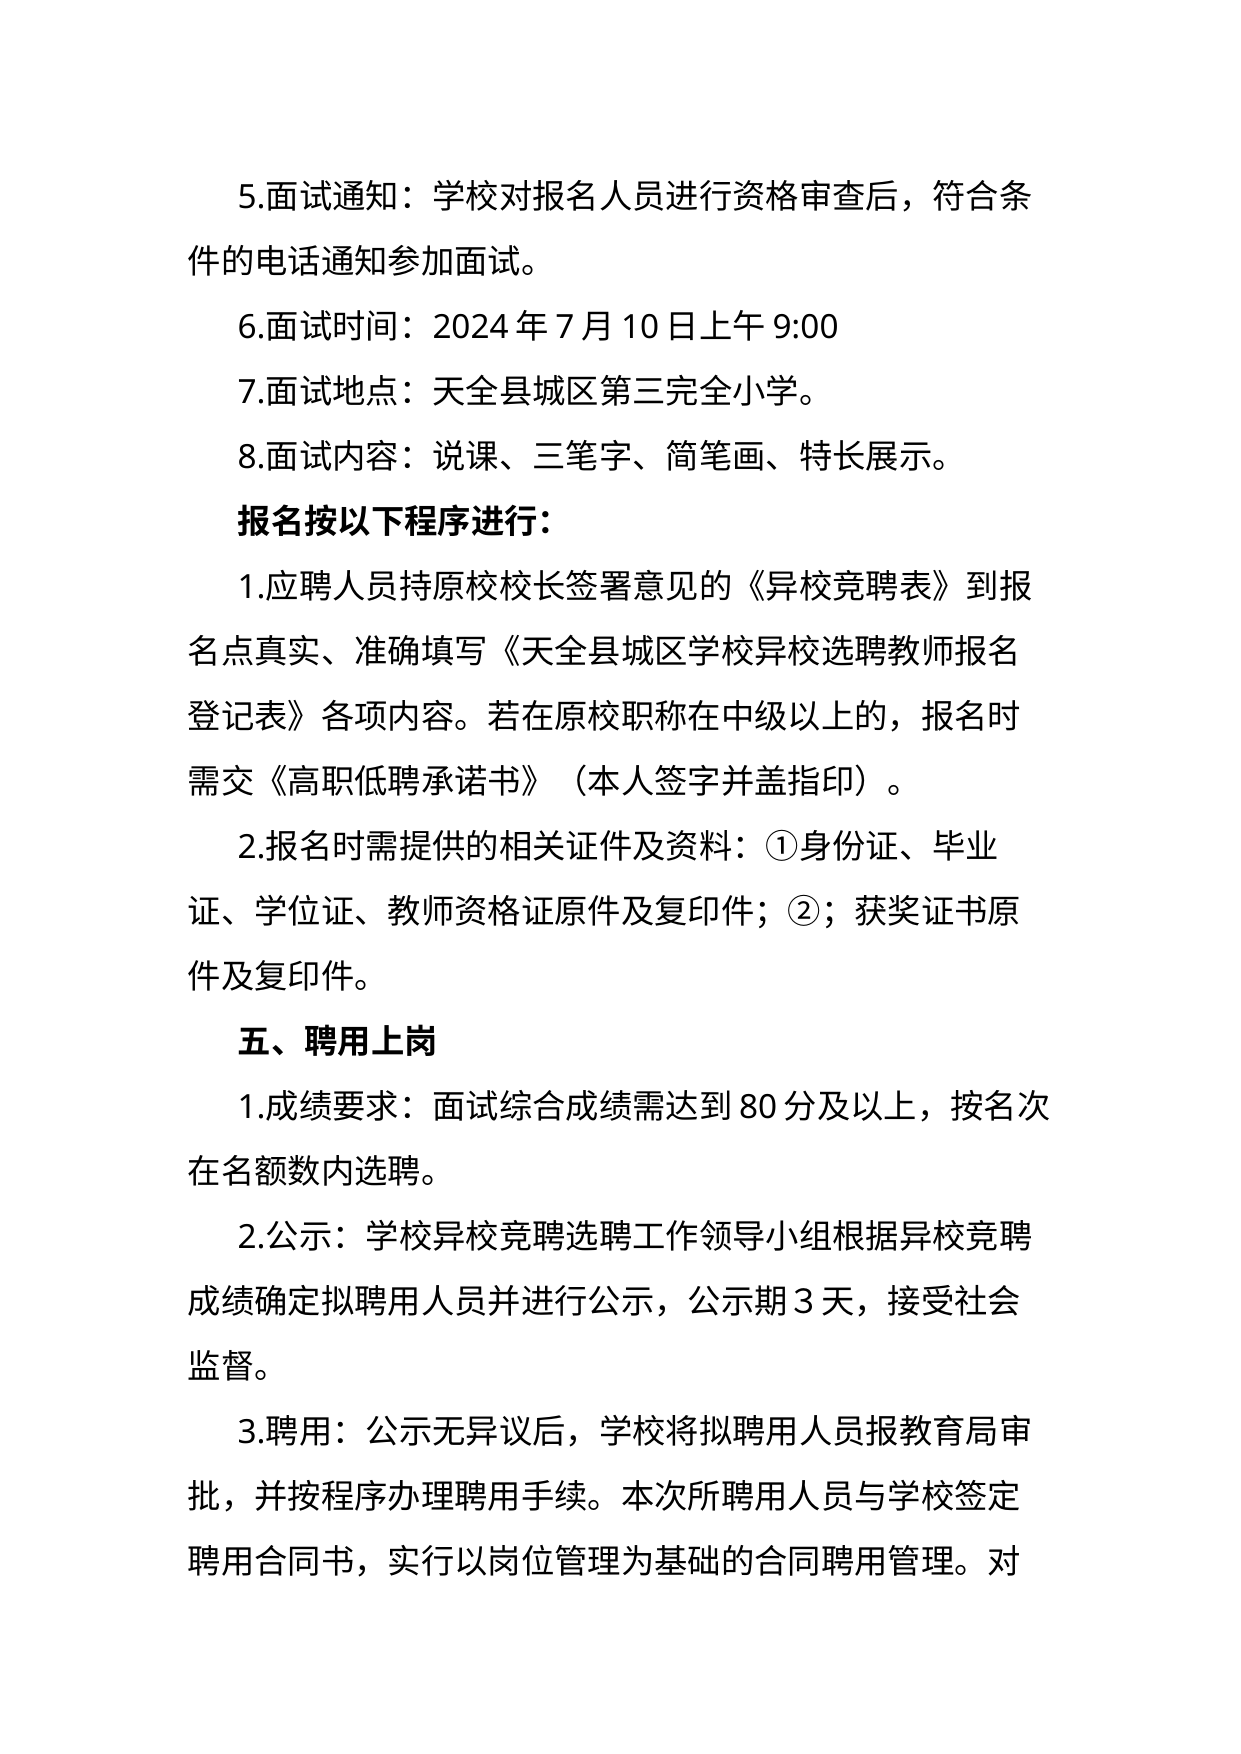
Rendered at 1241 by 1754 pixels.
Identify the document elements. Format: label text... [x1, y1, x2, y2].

text 5.面试通知：学校对报名人员进行资格审查后，符合条件的电话通知参加面试。 [187, 162, 1053, 292]
text 1.成绩要求：面试综合成绩需达到80分及以上，按名次在名额数内选聘。 [187, 1072, 1053, 1202]
text 6.面试时间：2024年7月10日上午9:00 [187, 292, 1053, 357]
text 五、聘用上岗 [187, 1007, 1053, 1072]
text 7.面试地点：天全县城区第三完全小学。 [187, 357, 1053, 422]
text 2.报名时需提供的相关证件及资料：①身份证、毕业证、学位证、教师资格证原件及复印件；②；获奖证书原件及复印件。 [187, 812, 1053, 1007]
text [187, 1397, 1053, 1592]
text 1.应聘人员持原校校长签署意见的《异校竞聘表》到报名点真实、准确填写《天全县城区学校异校选聘教师报名登记表》各项内容。若在原校职称在中级以上的，报名时需交《高职低聘承诺书》（本人签字并盖指印）。 [187, 552, 1053, 812]
text 报名按以下程序进行： [187, 487, 1053, 552]
text 2.公示：学校异校竞聘选聘工作领导小组根据异校竞聘成绩确定拟聘用人员并进行公示，公示期３天，接受社会监督。 [187, 1202, 1053, 1397]
text 8.面试内容：说课、三笔字、简笔画、特长展示。 [187, 422, 1053, 487]
